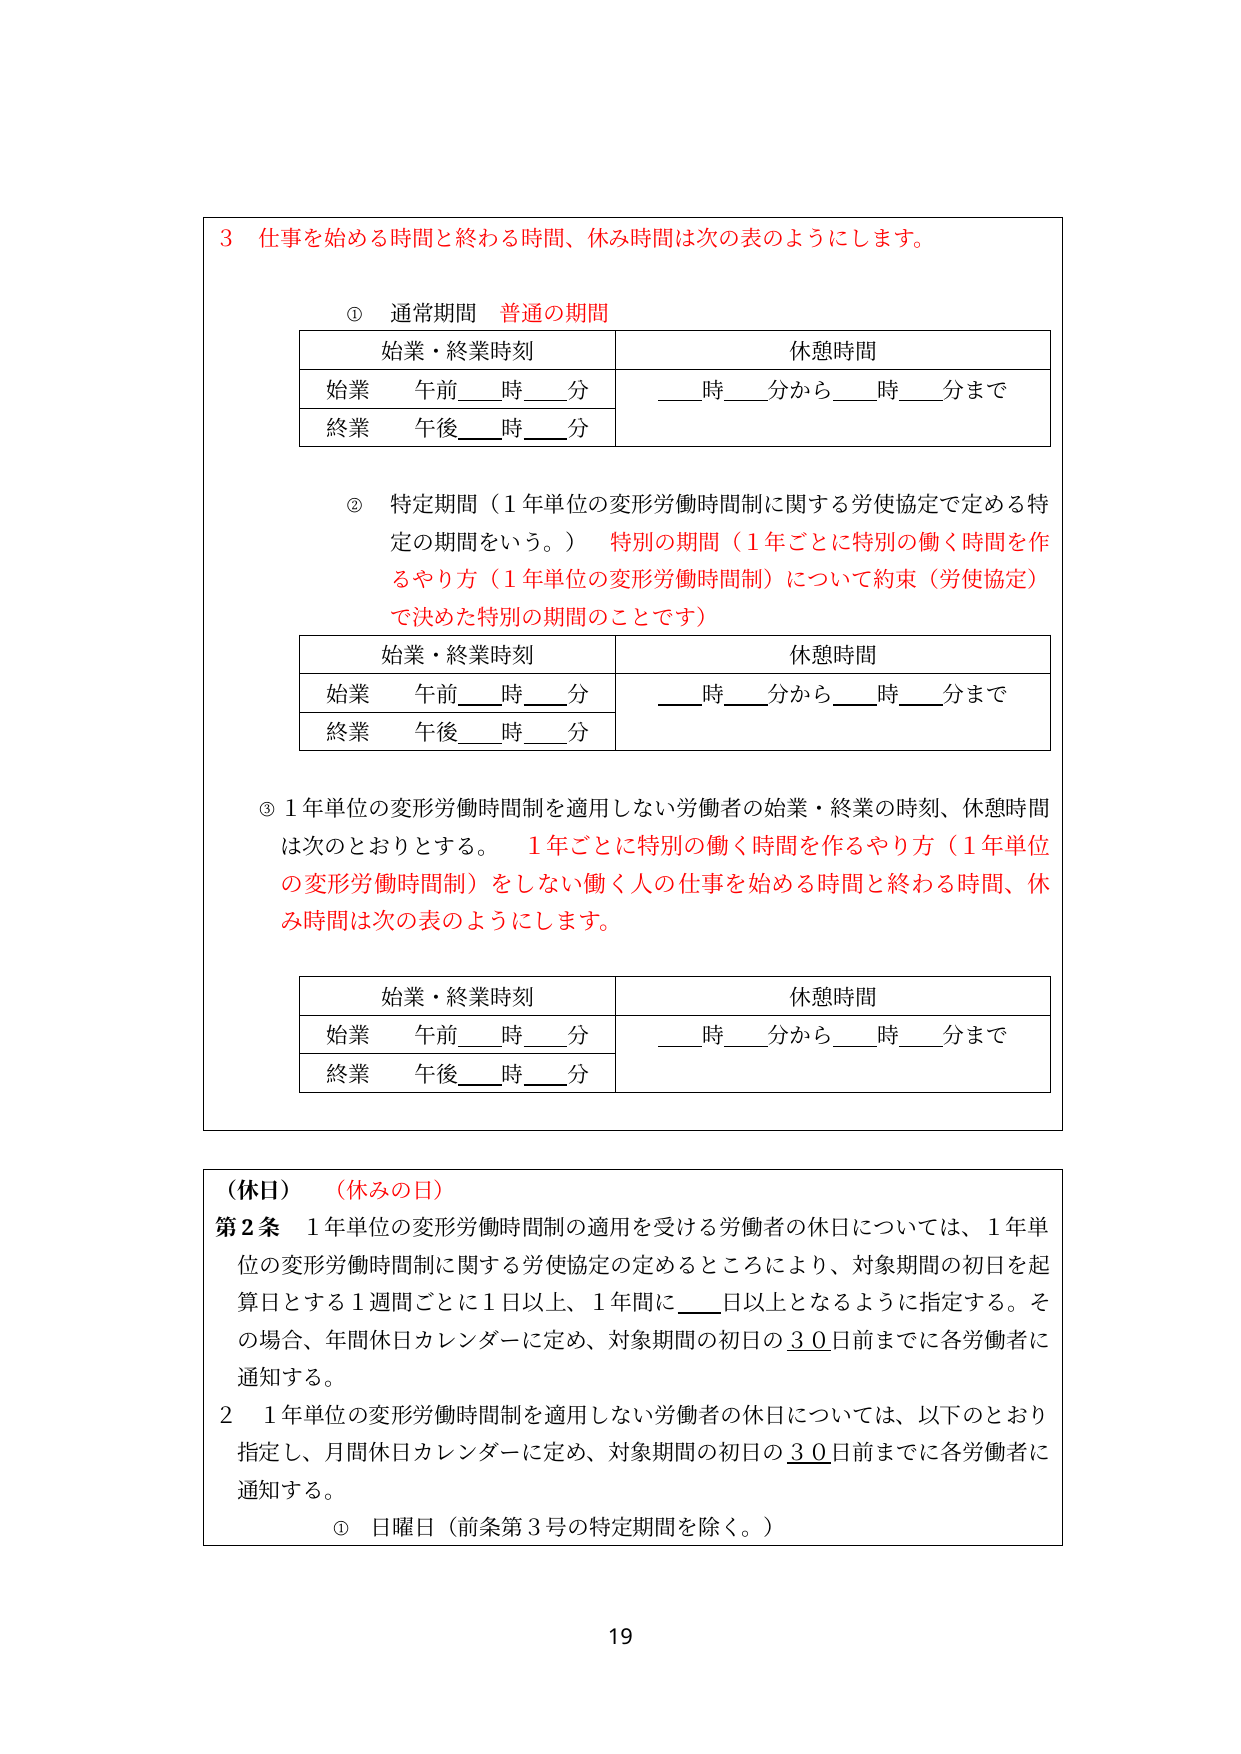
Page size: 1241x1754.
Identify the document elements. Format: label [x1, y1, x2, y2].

table_header [204, 218, 1062, 1130]
table_header [204, 1170, 1062, 1545]
